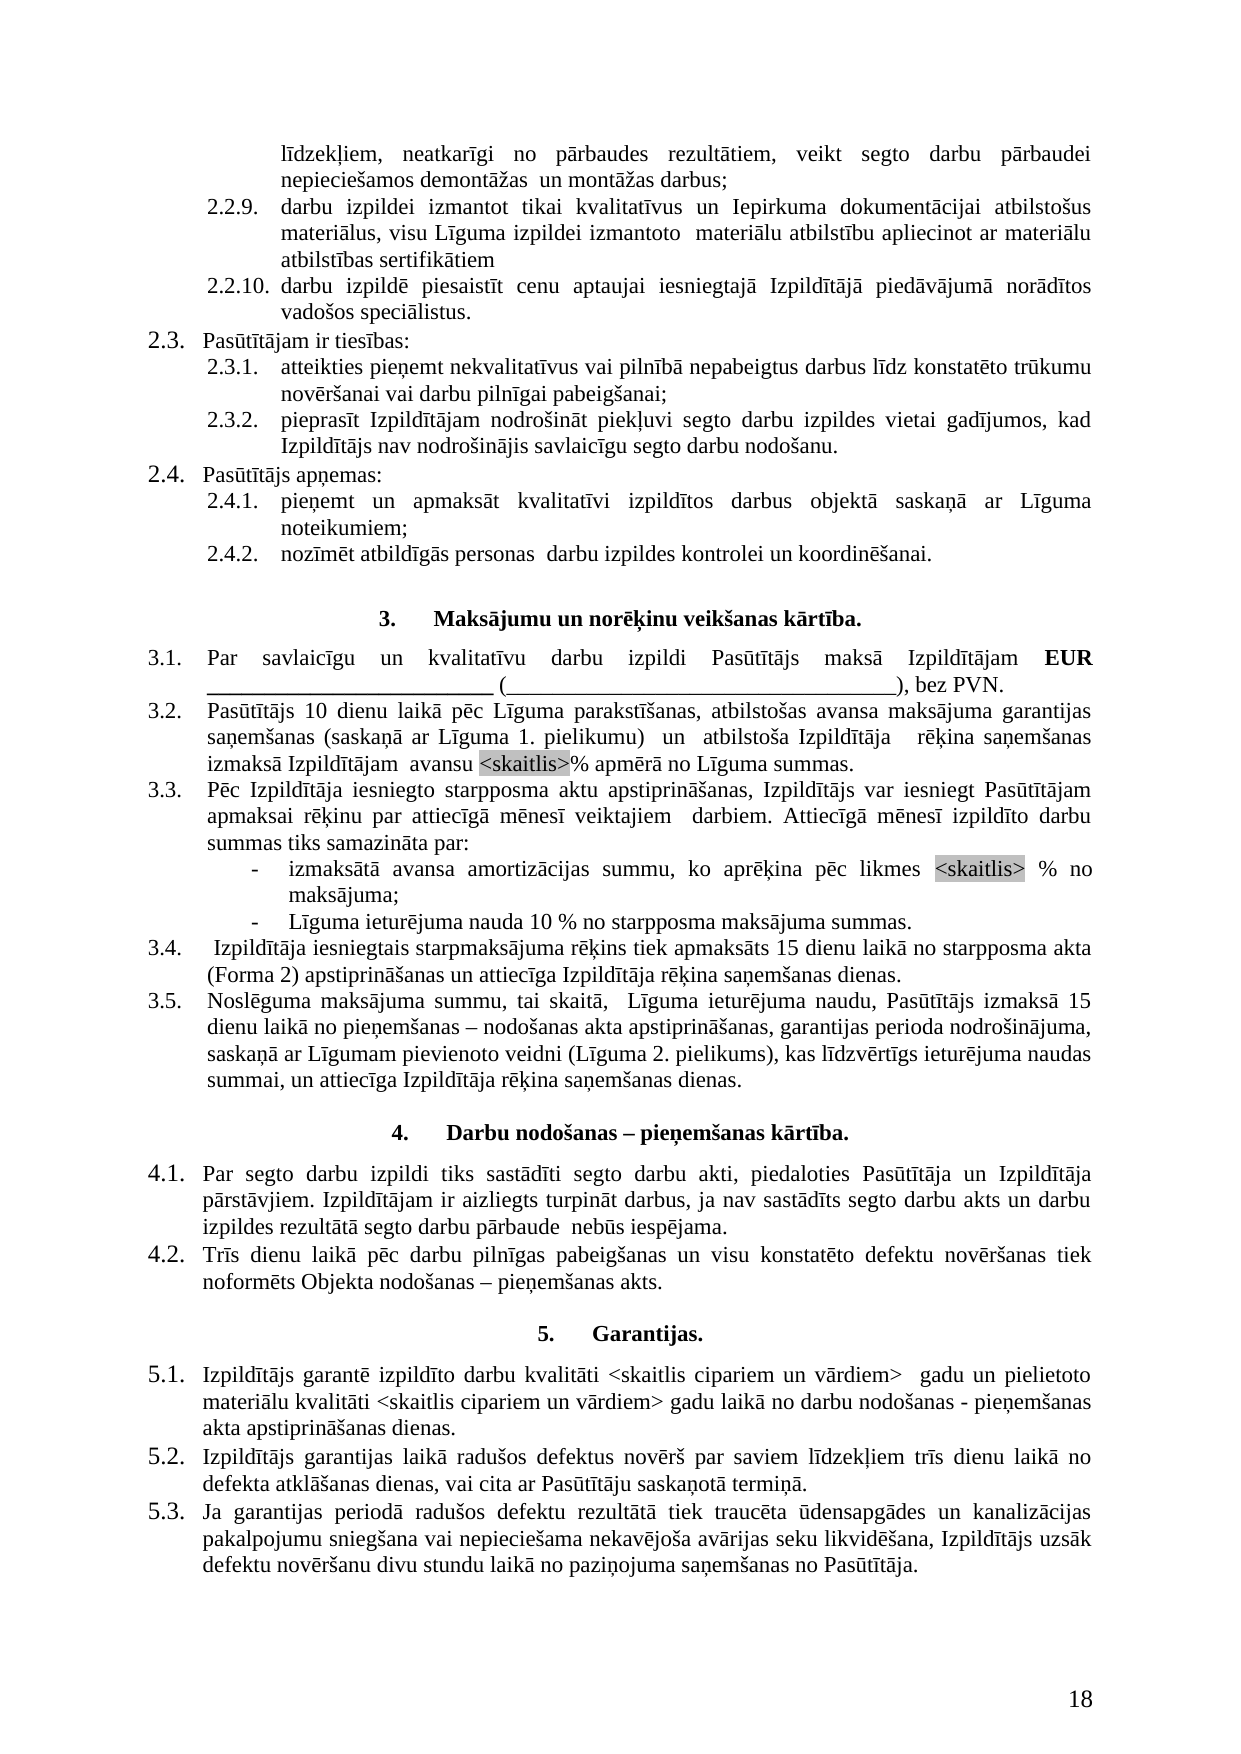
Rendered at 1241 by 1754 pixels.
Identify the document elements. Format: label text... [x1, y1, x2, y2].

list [207, 140, 1093, 193]
list Pasūtītājs apņemas: [148, 459, 1093, 488]
list Līguma ieturējuma nauda 10 % no starpposma maksājuma summas. [251, 908, 1093, 934]
list Garantijas. [148, 1321, 1093, 1347]
list pieņemt un apmaksāt kvalitatīvi izpildītos darbus objektā saskaņā ar Līguma noteikumiem; [207, 488, 1093, 540]
list Izpildītājs garantijas laikā radušos defektus novērš par saviem līdzekļiem trīs dienu laikā no defekta atklāšanas dienas, vai cita ar Pasūtītāju saskaņotā termiņā. [148, 1441, 1093, 1496]
list Izpildītājs garantē izpildīto darbu kvalitāti <skaitlis cipariem un vārdiem> gadu un pielietoto materiālu kvalitāti <skaitlis cipariem un vārdiem> gadu laikā no darbu nodošanas - pieņemšanas akta apstiprināšanas dienas. [148, 1359, 1093, 1441]
list Ja garantijas periodā radušos defektu rezultātā tiek traucēta ūdensapgādes un kanalizācijas pakalpojumu sniegšana vai nepieciešama nekavējoša avārijas seku likvidēšana, Izpildītājs uzsāk defektu novēršanu divu stundu laikā no paziņojuma saņemšanas no Pasūtītāja. [148, 1496, 1093, 1577]
list nozīmēt atbildīgās personas darbu izpildes kontrolei un koordinēšanai. [207, 540, 1093, 567]
list Par segto darbu izpildi tiks sastādīti segto darbu akti, piedaloties Pasūtītāja un Izpildītāja pārstāvjiem. Izpildītājam ir aizliegts turpināt darbus, ja nav sastādīts segto darbu akts un darbu izpildes rezultātā segto darbu pārbaude nebūs iespējama. [148, 1158, 1093, 1239]
list Izpildītāja iesniegtais starpmaksājuma rēķins tiek apmaksāts 15 dienu laikā no starpposma akta (Forma 2) apstiprināšanas un attiecīga Izpildītāja rēķina saņemšanas dienas. [148, 934, 1093, 987]
list darbu izpildē piesaistīt cenu aptaujai iesniegtajā Izpildītājā piedāvājumā norādītos vadošos speciālistus. [207, 272, 1093, 325]
list Pēc Izpildītāja iesniegto starpposma aktu apstiprināšanas, Izpildītājs var iesniegt Pasūtītājam apmaksai rēķinu par attiecīgā mēnesī veiktajiem darbiem. Attiecīgā mēnesī izpildīto darbu summas tiks samazināta par: [148, 776, 1093, 855]
list darbu izpildei izmantot tikai kvalitatīvus un Iepirkuma dokumentācijai atbilstošus materiālus, visu Līguma izpildei izmantoto materiālu atbilstību apliecinot ar materiālu atbilstības sertifikātiem [207, 193, 1093, 272]
list Pasūtītājam ir tiesības: [148, 325, 1093, 353]
list Noslēguma maksājuma summu, tai skaitā, Līguma ieturējuma naudu, Pasūtītājs izmaksā 15 dienu laikā no pieņemšanas – nodošanas akta apstiprināšanas, garantijas perioda nodrošinājuma, saskaņā ar Līgumam pievienoto veidni (Līguma 2. pielikums), kas līdzvērtīgs ieturējuma naudas summai, un attiecīga Izpildītāja rēķina saņemšanas dienas. [148, 987, 1093, 1092]
list atteikties pieņemt nekvalitatīvus vai pilnībā nepabeigtus darbus līdz konstatēto trūkumu novēršanai vai darbu pilnīgai pabeigšanai; [207, 353, 1093, 406]
list Darbu nodošanas – pieņemšanas kārtība. [148, 1119, 1093, 1145]
list Maksājumu un norēķinu veikšanas kārtība. [148, 606, 1093, 632]
list izmaksātā avansa amortizācijas summu, ko aprēķina pēc likmes <skaitlis> % no maksājuma; [251, 855, 1093, 908]
list Par savlaicīgu un kvalitatīvu darbu izpildi Pasūtītājs maksā Izpildītājam EUR _________________________ (__________________________________), bez PVN. [148, 644, 1093, 697]
list Pasūtītājs 10 dienu laikā pēc Līguma parakstīšanas, atbilstošas avansa maksājuma garantijas saņemšanas (saskaņā ar Līguma 1. pielikumu) un atbilstoša Izpildītāja rēķina saņemšanas izmaksā Izpildītājam avansu <skaitlis>% apmērā no Līguma summas. [148, 697, 1093, 776]
list Trīs dienu laikā pēc darbu pilnīgas pabeigšanas un visu konstatēto defektu novēršanas tiek noformēts Objekta nodošanas – pieņemšanas akts. [148, 1239, 1093, 1294]
list pieprasīt Izpildītājam nodrošināt piekļuvi segto darbu izpildes vietai gadījumos, kad Izpildītājs nav nodrošinājis savlaicīgu segto darbu nodošanu. [207, 406, 1093, 459]
